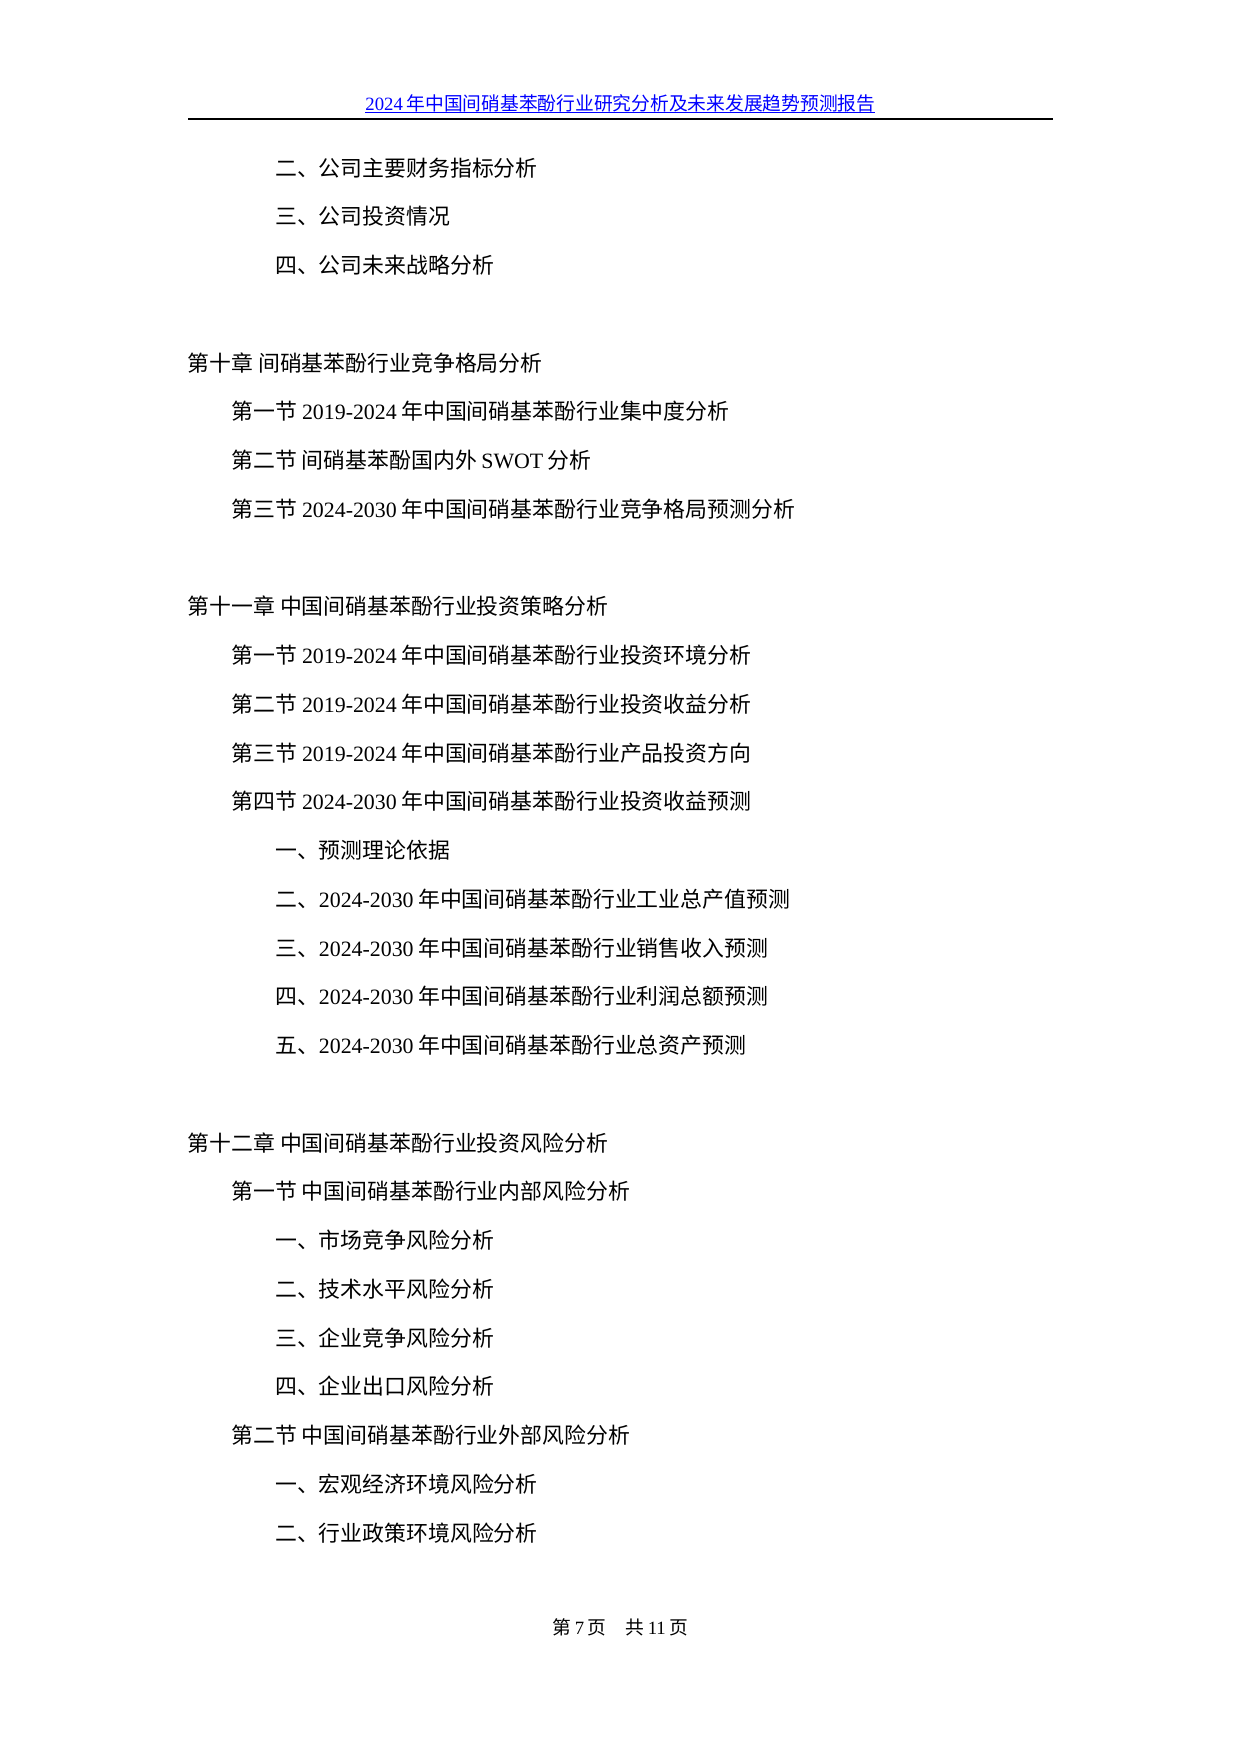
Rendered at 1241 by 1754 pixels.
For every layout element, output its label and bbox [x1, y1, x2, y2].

text [187, 150, 1053, 1548]
